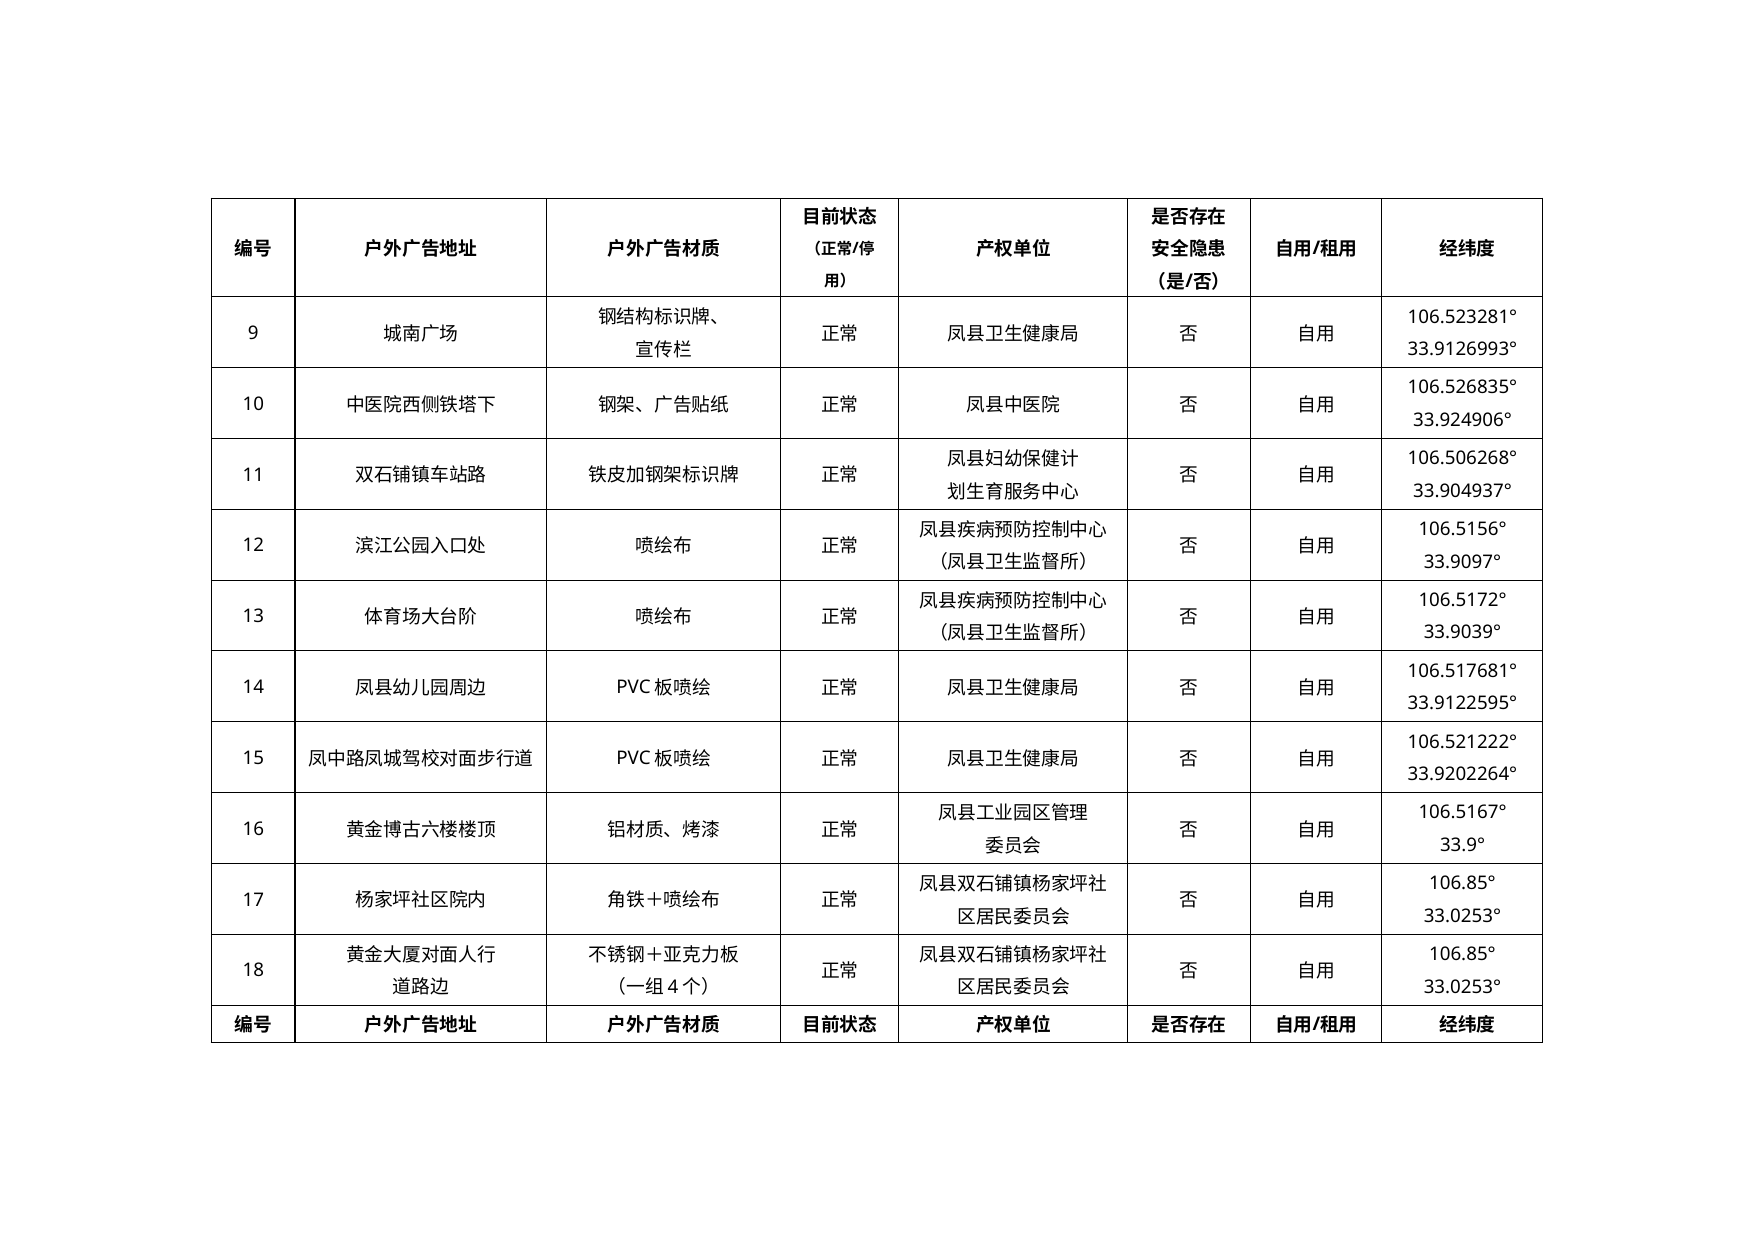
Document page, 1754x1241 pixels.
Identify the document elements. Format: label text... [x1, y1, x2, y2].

table_cell 户外广告地址 [296, 1006, 546, 1042]
table_cell 自用/租用 [1251, 199, 1381, 296]
table_cell 凤县疾病预防控制中心（凤县卫生监督所） [899, 581, 1127, 650]
table_cell 不锈钢＋亚克力板 （一组4个） [547, 935, 780, 1004]
table_cell 杨家坪社区院内 [296, 864, 546, 934]
table_cell 106.521222° 33.9202264° [1382, 722, 1542, 792]
table_cell 正常 [781, 368, 898, 438]
table_cell 喷绘布 [547, 581, 780, 650]
table_cell 凤县工业园区管理 委员会 [899, 793, 1127, 863]
table_cell 双石铺镇车站路 [296, 439, 546, 509]
table_cell 正常 [781, 297, 898, 367]
table_cell 凤县中医院 [899, 368, 1127, 438]
table_cell 凤县妇幼保健计 划生育服务中心 [899, 439, 1127, 509]
table_cell 否 [1128, 722, 1250, 792]
table_cell 自用 [1251, 439, 1381, 509]
table_cell 13 [212, 581, 294, 650]
table_cell 16 [212, 793, 294, 863]
table_cell 正常 [781, 864, 898, 934]
table_cell 经纬度 [1382, 1006, 1542, 1042]
table_cell 滨江公园入口处 [296, 510, 546, 579]
table_cell 14 [212, 651, 294, 721]
table_cell 产权单位 [899, 199, 1127, 296]
table_cell 正常 [781, 581, 898, 650]
table_cell 是否存在 安全隐患（是/否） [1128, 1006, 1250, 1042]
table_cell 是否存在 安全隐患（是/否） [1128, 199, 1250, 296]
table_cell 凤县疾病预防控制中心（凤县卫生监督所） [899, 510, 1127, 579]
table_cell 凤县卫生健康局 [899, 297, 1127, 367]
table_cell 自用 [1251, 368, 1381, 438]
table_cell 自用 [1251, 297, 1381, 367]
table_cell 106.517681° 33.9122595° [1382, 651, 1542, 721]
table_cell 户外广告材质 [547, 1006, 780, 1042]
table_cell 体育场大台阶 [296, 581, 546, 650]
table_cell 钢结构标识牌、 宣传栏 [547, 297, 780, 367]
table_cell 正常 [781, 651, 898, 721]
table_cell 中医院西侧铁塔下 [296, 368, 546, 438]
table_cell 11 [212, 439, 294, 509]
table_cell 正常 [781, 510, 898, 579]
table_cell 106.526835° 33.924906° [1382, 368, 1542, 438]
table_cell 经纬度 [1382, 199, 1542, 296]
table_cell 自用 [1251, 651, 1381, 721]
table_cell 106.506268° 33.904937° [1382, 439, 1542, 509]
table_cell 自用 [1251, 581, 1381, 650]
table_cell 106.5172° 33.9039° [1382, 581, 1542, 650]
table_cell 否 [1128, 864, 1250, 934]
table_cell 12 [212, 510, 294, 579]
table_cell 目前状态 （正常/停用） [781, 199, 898, 296]
table_cell 凤县卫生健康局 [899, 722, 1127, 792]
table_cell 否 [1128, 297, 1250, 367]
table_cell 自用 [1251, 864, 1381, 934]
table_cell 否 [1128, 651, 1250, 721]
table_cell 角铁＋喷绘布 [547, 864, 780, 934]
table_cell 9 [212, 297, 294, 367]
table_cell 106.5156° 33.9097° [1382, 510, 1542, 579]
table_cell 10 [212, 368, 294, 438]
table_cell 106.5167° 33.9° [1382, 793, 1542, 863]
table_cell 户外广告地址 [296, 199, 546, 296]
table_cell 18 [212, 935, 294, 1004]
table_cell 凤中路凤城驾校对面步行道 [296, 722, 546, 792]
table_cell 否 [1128, 510, 1250, 579]
table_cell 目前状态 （正常/停用） [781, 1006, 898, 1042]
table_cell 正常 [781, 793, 898, 863]
table_cell 否 [1128, 581, 1250, 650]
table_cell 106.85° 33.0253° [1382, 935, 1542, 1004]
table_cell 凤县幼儿园周边 [296, 651, 546, 721]
table_cell 否 [1128, 439, 1250, 509]
table_cell 编号 [212, 1006, 294, 1042]
table_cell 106.523281° 33.9126993° [1382, 297, 1542, 367]
table_cell 正常 [781, 439, 898, 509]
table_cell 否 [1128, 368, 1250, 438]
table_cell 15 [212, 722, 294, 792]
table_cell 自用/租用 [1251, 1006, 1381, 1042]
table_cell 否 [1128, 793, 1250, 863]
table_cell 凤县双石铺镇杨家坪社 区居民委员会 [899, 864, 1127, 934]
table_cell 城南广场 [296, 297, 546, 367]
table_cell 户外广告材质 [547, 199, 780, 296]
table_cell 自用 [1251, 510, 1381, 579]
table_cell PVC板喷绘 [547, 722, 780, 792]
table_cell 正常 [781, 935, 898, 1004]
table_cell 黄金大厦对面人行 道路边 [296, 935, 546, 1004]
table_cell 自用 [1251, 793, 1381, 863]
table_cell PVC板喷绘 [547, 651, 780, 721]
table_cell 凤县卫生健康局 [899, 651, 1127, 721]
table_cell 凤县双石铺镇杨家坪社 区居民委员会 [899, 935, 1127, 1004]
table_cell 铁皮加钢架标识牌 [547, 439, 780, 509]
table_cell 106.85° 33.0253° [1382, 864, 1542, 934]
table_cell 钢架、广告贴纸 [547, 368, 780, 438]
table_cell 自用 [1251, 722, 1381, 792]
table_cell 铝材质、烤漆 [547, 793, 780, 863]
table_cell 产权单位 [899, 1006, 1127, 1042]
table_cell 喷绘布 [547, 510, 780, 579]
table_cell 黄金博古六楼楼顶 [296, 793, 546, 863]
table_cell 否 [1128, 935, 1250, 1004]
table_cell 正常 [781, 722, 898, 792]
table_cell 17 [212, 864, 294, 934]
table_cell 编号 [212, 199, 294, 296]
table_cell 自用 [1251, 935, 1381, 1004]
